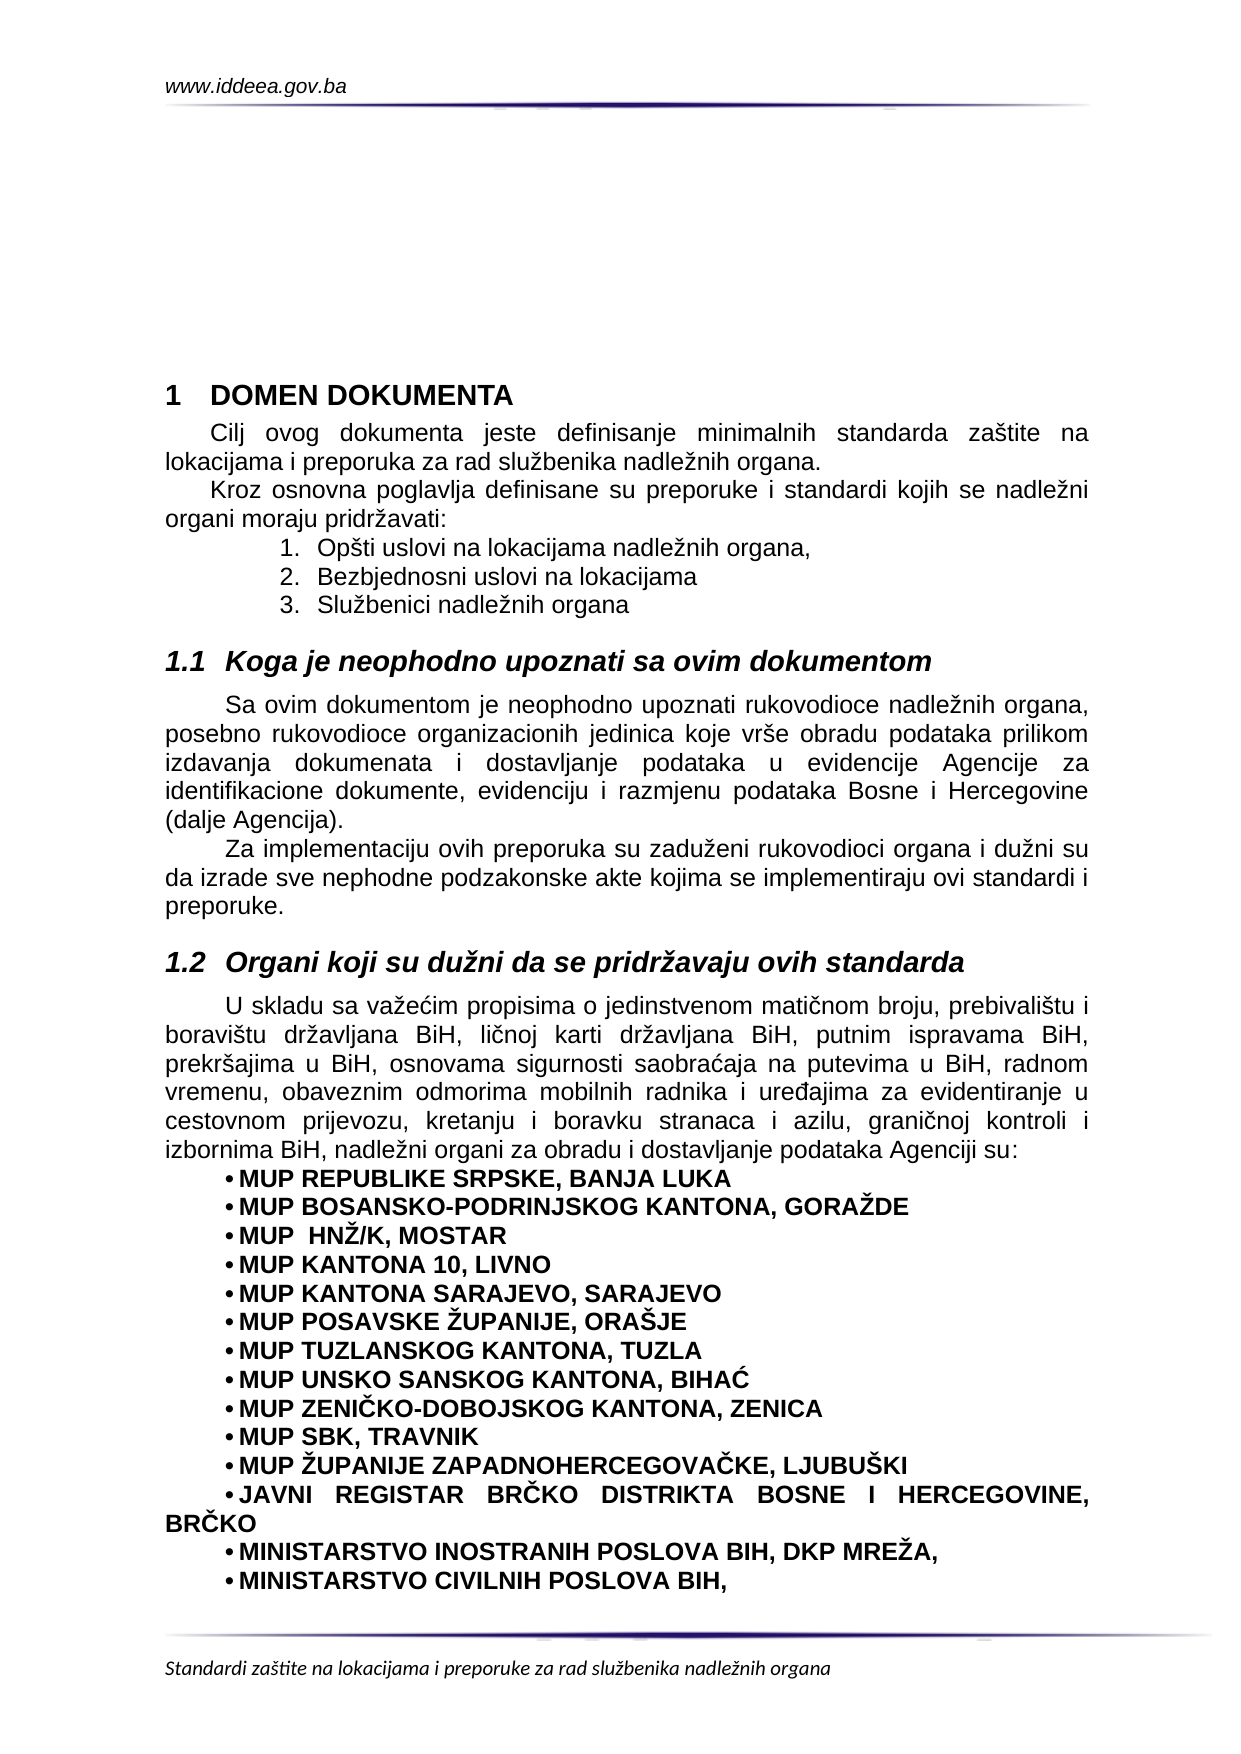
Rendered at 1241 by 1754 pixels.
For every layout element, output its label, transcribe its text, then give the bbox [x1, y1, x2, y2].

text • MUP KANTONA SARAJEVO, SARAJEVO [165, 1278, 1090, 1307]
text Sa ovim dokumentom je neophodno upoznati rukovodioce nadležnih organa, posebno rukovodioce organizacionih jedinica koje vrše obradu podataka prilikom izdavanja dokumenata i dostavljanje podataka u evidencije Agencije za identifikacione dokumente, evidenciju i razmjenu podataka Bosne i Hercegovine (dalje Agencija). [165, 690, 1090, 834]
text • MUP POSAVSKE ŽUPANIJE, ORAŠJE [165, 1307, 1090, 1336]
text • MUP SBK, TRAVNIK [165, 1422, 1090, 1451]
list Opšti uslovi na lokacijama nadležnih organa, [279, 533, 1090, 561]
list Koga je neophodno upoznati sa ovim dokumentom [165, 644, 1090, 677]
picture [165, 1627, 1212, 1641]
text • MUP TUZLANSKOG KANTONA, TUZLA [165, 1336, 1090, 1365]
text • MUP ZENIČKO-DOBOJSKOG KANTONA, ZENICA [165, 1393, 1090, 1422]
text Cilj ovog dokumenta jeste definisanje minimalnih standarda zaštite na lokacijama i preporuka za rad službenika nadležnih organa. [165, 418, 1090, 475]
text Za implementaciju ovih preporuka su zaduženi rukovodioci organa i dužni su da izrade sve nephodne podzakonske akte kojima se implementiraju ovi standardi i preporuke. [165, 834, 1090, 920]
text • MINISTARSTVO INOSTRANIH POSLOVA BIH, DKP MREŽA, [165, 1537, 1090, 1566]
text Kroz osnovna poglavlja definisane su preporuke i standardi kojih se nadležni organi moraju pridržavati: [165, 475, 1090, 533]
text • MUP BOSANSKO-PODRINJSKOG KANTONA, GORAŽDE [165, 1192, 1090, 1221]
text • MINISTARSTVO CIVILNIH POSLOVA BIH, [165, 1566, 1090, 1595]
text • MUP ŽUPANIJE ZAPADNOHERCEGOVAČKE, LJUBUŠKI [165, 1451, 1090, 1480]
text U skladu sa važećim propisima o jedinstvenom matičnom broju, prebivalištu i boravištu državljana BiH, ličnoj karti državljana BiH, putnim ispravama BiH, prekršajima u BiH, osnovama sigurnosti saobraćaja na putevima u BiH, radnom vremenu, obaveznim odmorima mobilnih radnika i uređajima za evidentiranje u cestovnom prijevozu, kretanju i boravku stranaca i azilu, graničnoj kontroli i izbornima BiH, nadležni organi za obradu i dostavljanje podataka Agenciji su: [165, 991, 1090, 1163]
text • MUP HNŽ/K, MOSTAR [165, 1221, 1090, 1250]
list DOMEN DOKUMENTA [165, 378, 1090, 411]
text • MUP UNSKO SANSKOG KANTONA, BIHAĆ [165, 1365, 1090, 1393]
text • MUP REPUBLIKE SRPSKE, BANJA LUKA [165, 1163, 1090, 1192]
text • MUP KANTONA 10, LIVNO [165, 1250, 1090, 1278]
list Službenici nadležnih organa [279, 590, 1090, 619]
list Bezbjednosni uslovi na lokacijama [279, 561, 1090, 590]
list Organi koji su dužni da se pridržavaju ovih standarda [165, 945, 1090, 978]
text • JAVNI REGISTAR BRČKO DISTRIKTA BOSNE I HERCEGOVINE, BRČKO [165, 1480, 1090, 1537]
picture [165, 97, 1091, 110]
